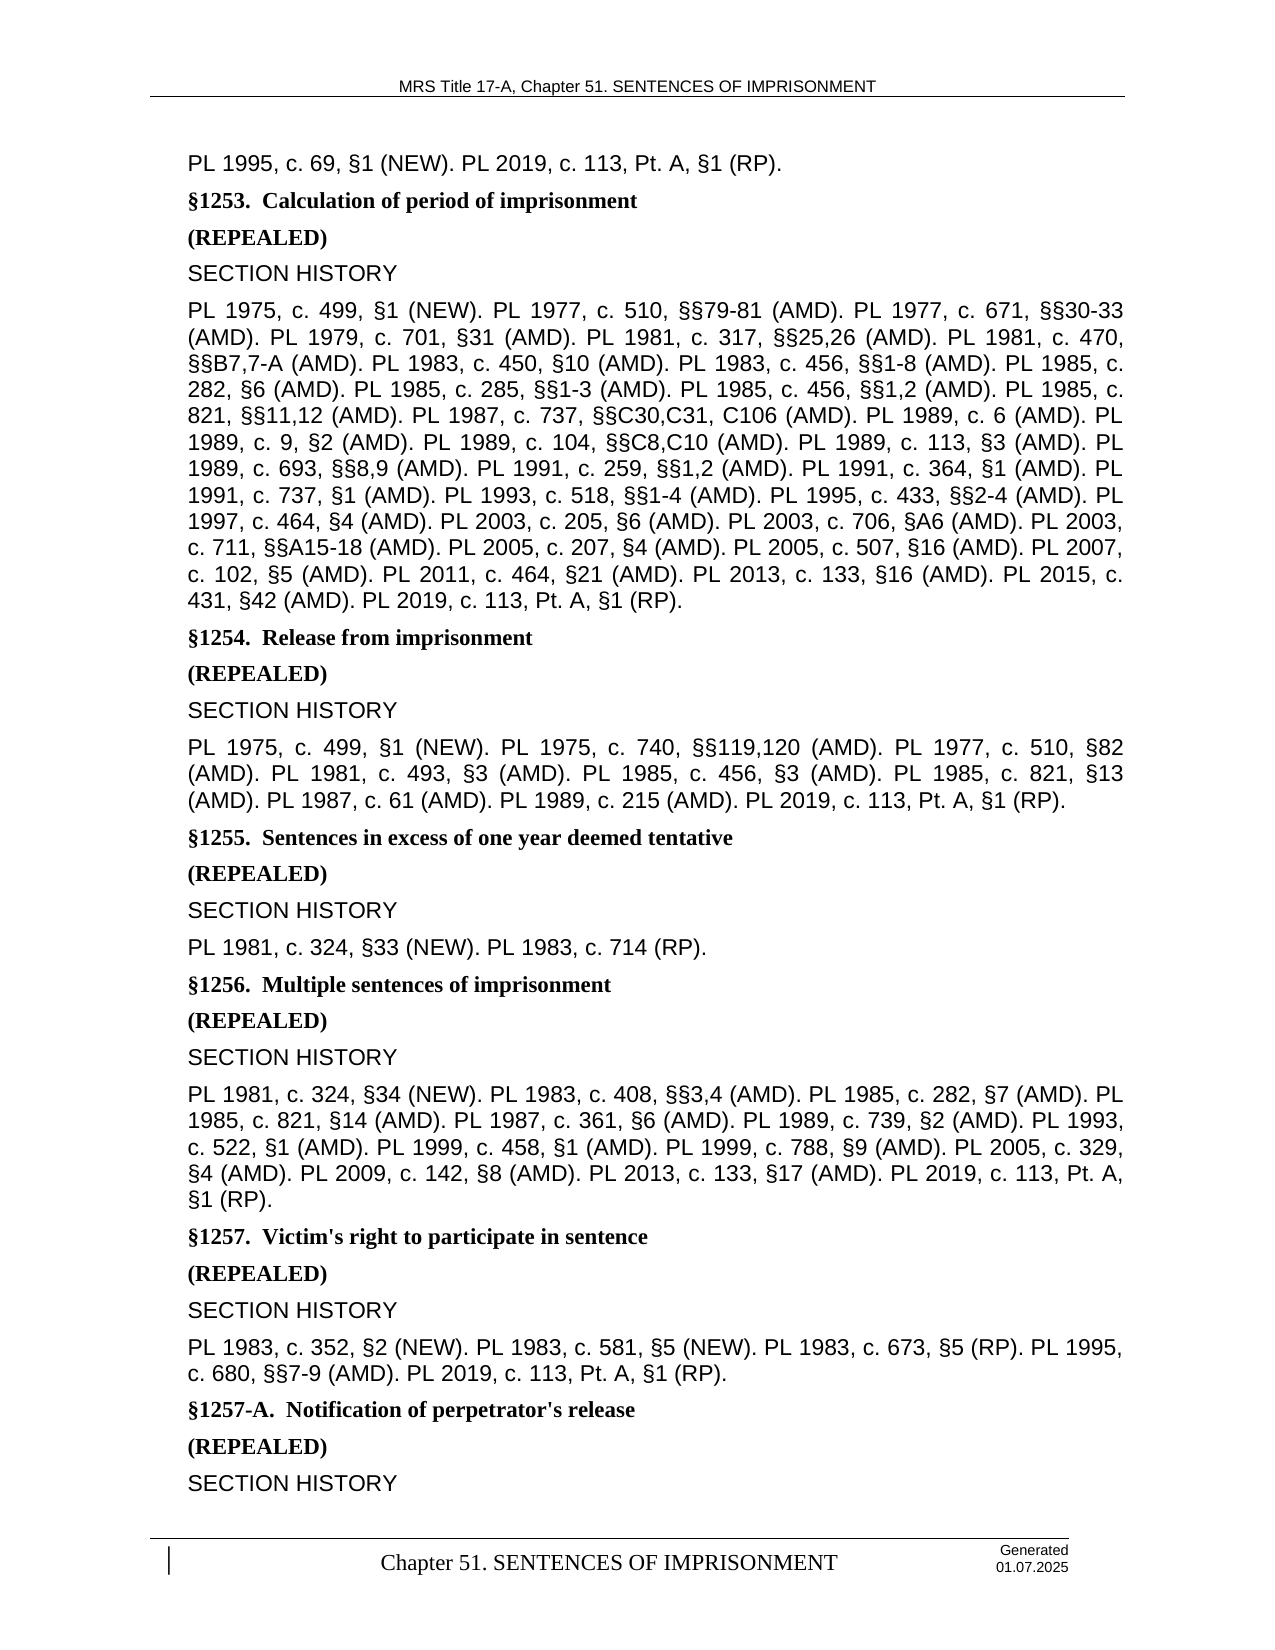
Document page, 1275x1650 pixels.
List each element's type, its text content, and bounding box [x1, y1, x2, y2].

text PL 1983, c. 352, §2 (NEW). PL 1983, c. 581, §5 (NEW). PL 1983, c. 673, §5 (RP). PL 1995, c. 680, §§7-9 (AMD). PL 2019, c. 113, Pt. A, §1 (RP). [187, 1333, 1125, 1386]
text SECTION HISTORY [187, 260, 1125, 287]
text SECTION HISTORY [187, 1044, 1125, 1071]
text (REPEALED) [187, 1260, 1125, 1286]
text PL 1981, c. 324, §33 (NEW). PL 1983, c. 714 (RP). [187, 934, 1125, 960]
text §1255. Sentences in excess of one year deemed tentative [187, 823, 1125, 850]
text (REPEALED) [187, 661, 1125, 687]
text PL 1975, c. 499, §1 (NEW). PL 1975, c. 740, §§119,120 (AMD). PL 1977, c. 510, §82 (AMD). PL 1981, c. 493, §3 (AMD). PL 1985, c. 456, §3 (AMD). PL 1985, c. 821, §13 (AMD). PL 1987, c. 61 (AMD). PL 1989, c. 215 (AMD). PL 2019, c. 113, Pt. A, §1 (RP). [187, 734, 1125, 813]
text §1254. Release from imprisonment [187, 624, 1125, 650]
text SECTION HISTORY [187, 1470, 1125, 1496]
text PL 1975, c. 499, §1 (NEW). PL 1977, c. 510, §§79-81 (AMD). PL 1977, c. 671, §§30-33 (AMD). PL 1979, c. 701, §31 (AMD). PL 1981, c. 317, §§25,26 (AMD). PL 1981, c. 470, §§B7,7-A (AMD). PL 1983, c. 450, §10 (AMD). PL 1983, c. 456, §§1-8 (AMD). PL 1985, c. 282, §6 (AMD). PL 1985, c. 285, §§1-3 (AMD). PL 1985, c. 456, §§1,2 (AMD). PL 1985, c. 821, §§11,12 (AMD). PL 1987, c. 737, §§C30,C31, C106 (AMD). PL 1989, c. 6 (AMD). PL 1989, c. 9, §2 (AMD). PL 1989, c. 104, §§C8,C10 (AMD). PL 1989, c. 113, §3 (AMD). PL 1989, c. 693, §§8,9 (AMD). PL 1991, c. 259, §§1,2 (AMD). PL 1991, c. 364, §1 (AMD). PL 1991, c. 737, §1 (AMD). PL 1993, c. 518, §§1-4 (AMD). PL 1995, c. 433, §§2-4 (AMD). PL 1997, c. 464, §4 (AMD). PL 2003, c. 205, §6 (AMD). PL 2003, c. 706, §A6 (AMD). PL 2003, c. 711, §§A15-18 (AMD). PL 2005, c. 207, §4 (AMD). PL 2005, c. 507, §16 (AMD). PL 2007, c. 102, §5 (AMD). PL 2011, c. 464, §21 (AMD). PL 2013, c. 133, §16 (AMD). PL 2015, c. 431, §42 (AMD). PL 2019, c. 113, Pt. A, §1 (RP). [187, 297, 1125, 613]
text SECTION HISTORY [187, 1297, 1125, 1323]
text §1257. Victim's right to participate in sentence [187, 1223, 1125, 1249]
text (REPEALED) [187, 223, 1125, 250]
text §1257-A. Notification of perpetrator's release [187, 1397, 1125, 1423]
text (REPEALED) [187, 1433, 1125, 1460]
text SECTION HISTORY [187, 697, 1125, 724]
text §1253. Calculation of period of imprisonment [187, 187, 1125, 213]
text PL 1981, c. 324, §34 (NEW). PL 1983, c. 408, §§3,4 (AMD). PL 1985, c. 282, §7 (AMD). PL 1985, c. 821, §14 (AMD). PL 1987, c. 361, §6 (AMD). PL 1989, c. 739, §2 (AMD). PL 1993, c. 522, §1 (AMD). PL 1999, c. 458, §1 (AMD). PL 1999, c. 788, §9 (AMD). PL 2005, c. 329, §4 (AMD). PL 2009, c. 142, §8 (AMD). PL 2013, c. 133, §17 (AMD). PL 2019, c. 113, Pt. A, §1 (RP). [187, 1081, 1125, 1213]
text SECTION HISTORY [187, 897, 1125, 923]
text (REPEALED) [187, 1007, 1125, 1034]
text (REPEALED) [187, 860, 1125, 887]
text PL 1995, c. 69, §1 (NEW). PL 2019, c. 113, Pt. A, §1 (RP). [187, 150, 1125, 176]
text §1256. Multiple sentences of imprisonment [187, 971, 1125, 997]
